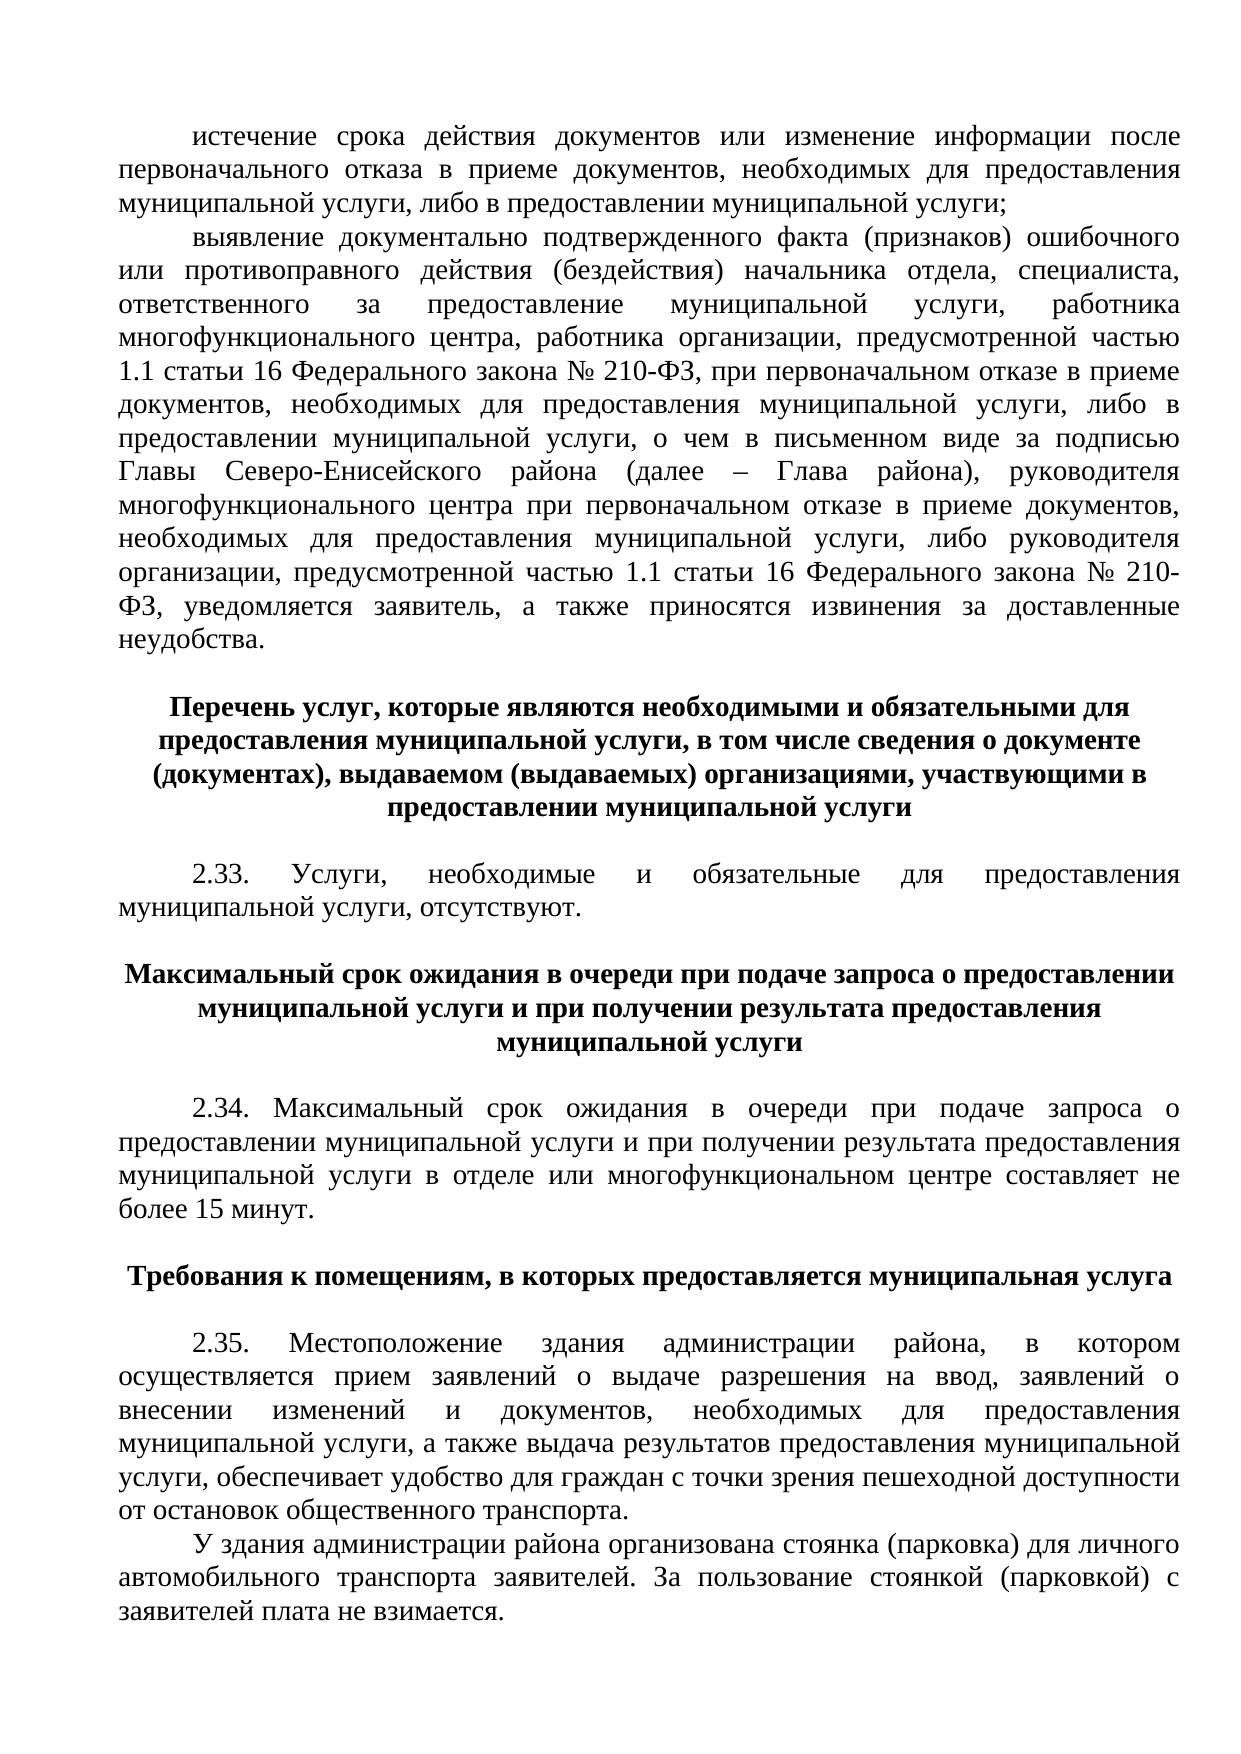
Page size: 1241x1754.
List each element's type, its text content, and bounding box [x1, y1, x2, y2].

text Требования к помещениям, в которых предоставляется муниципальная услуга [118, 1258, 1181, 1291]
text выявление документально подтвержденного факта (признаков) ошибочного или противоправного действия (бездействия) начальника отдела, специалиста, ответственного за предоставление муниципальной услуги, работника многофункционального центра, работника организации, предусмотренной частью 1.1 статьи 16 Федерального закона № 210-ФЗ, при первоначальном отказе в приеме документов, необходимых для предоставления муниципальной услуги, либо в предоставлении муниципальной услуги, о чем в письменном виде за подписью Главы Северо-Енисейского района (далее – Глава района), руководителя многофункционального центра при первоначальном отказе в приеме документов, необходимых для предоставления муниципальной услуги, либо руководителя организации, предусмотренной частью 1.1 статьи 16 Федерального закона № 210-ФЗ, уведомляется заявитель, а также приносятся извинения за доставленные неудобства. [118, 219, 1181, 655]
text Перечень услуг, которые являются необходимыми и обязательными для предоставления муниципальной услуги, в том числе сведения о документе (документах), выдаваемом (выдаваемых) организациями, участвующими в предоставлении муниципальной услуги [118, 689, 1181, 823]
text 2.34. Максимальный срок ожидания в очереди при подаче запроса о предоставлении муниципальной услуги и при получении результата предоставления муниципальной услуги в отделе или многофункциональном центре составляет не более 15 минут. [118, 1090, 1181, 1224]
text У здания администрации района организована стоянка (парковка) для личного автомобильного транспорта заявителей. За пользование стоянкой (парковкой) с заявителей плата не взимается. [118, 1526, 1181, 1627]
text истечение срока действия документов или изменение информации после первоначального отказа в приеме документов, необходимых для предоставления муниципальной услуги, либо в предоставлении муниципальной услуги; [118, 118, 1181, 219]
text 2.33. Услуги, необходимые и обязательные для предоставления муниципальной услуги, отсутствуют. [118, 856, 1181, 923]
text 2.35. Местоположение здания администрации района, в котором осуществляется прием заявлений о выдаче разрешения на ввод, заявлений о внесении изменений и документов, необходимых для предоставления муниципальной услуги, а также выдача результатов предоставления муниципальной услуги, обеспечивает удобство для граждан с точки зрения пешеходной доступности от остановок общественного транспорта. [118, 1325, 1181, 1526]
text Максимальный срок ожидания в очереди при подаче запроса о предоставлении муниципальной услуги и при получении результата предоставления муниципальной услуги [118, 957, 1181, 1057]
